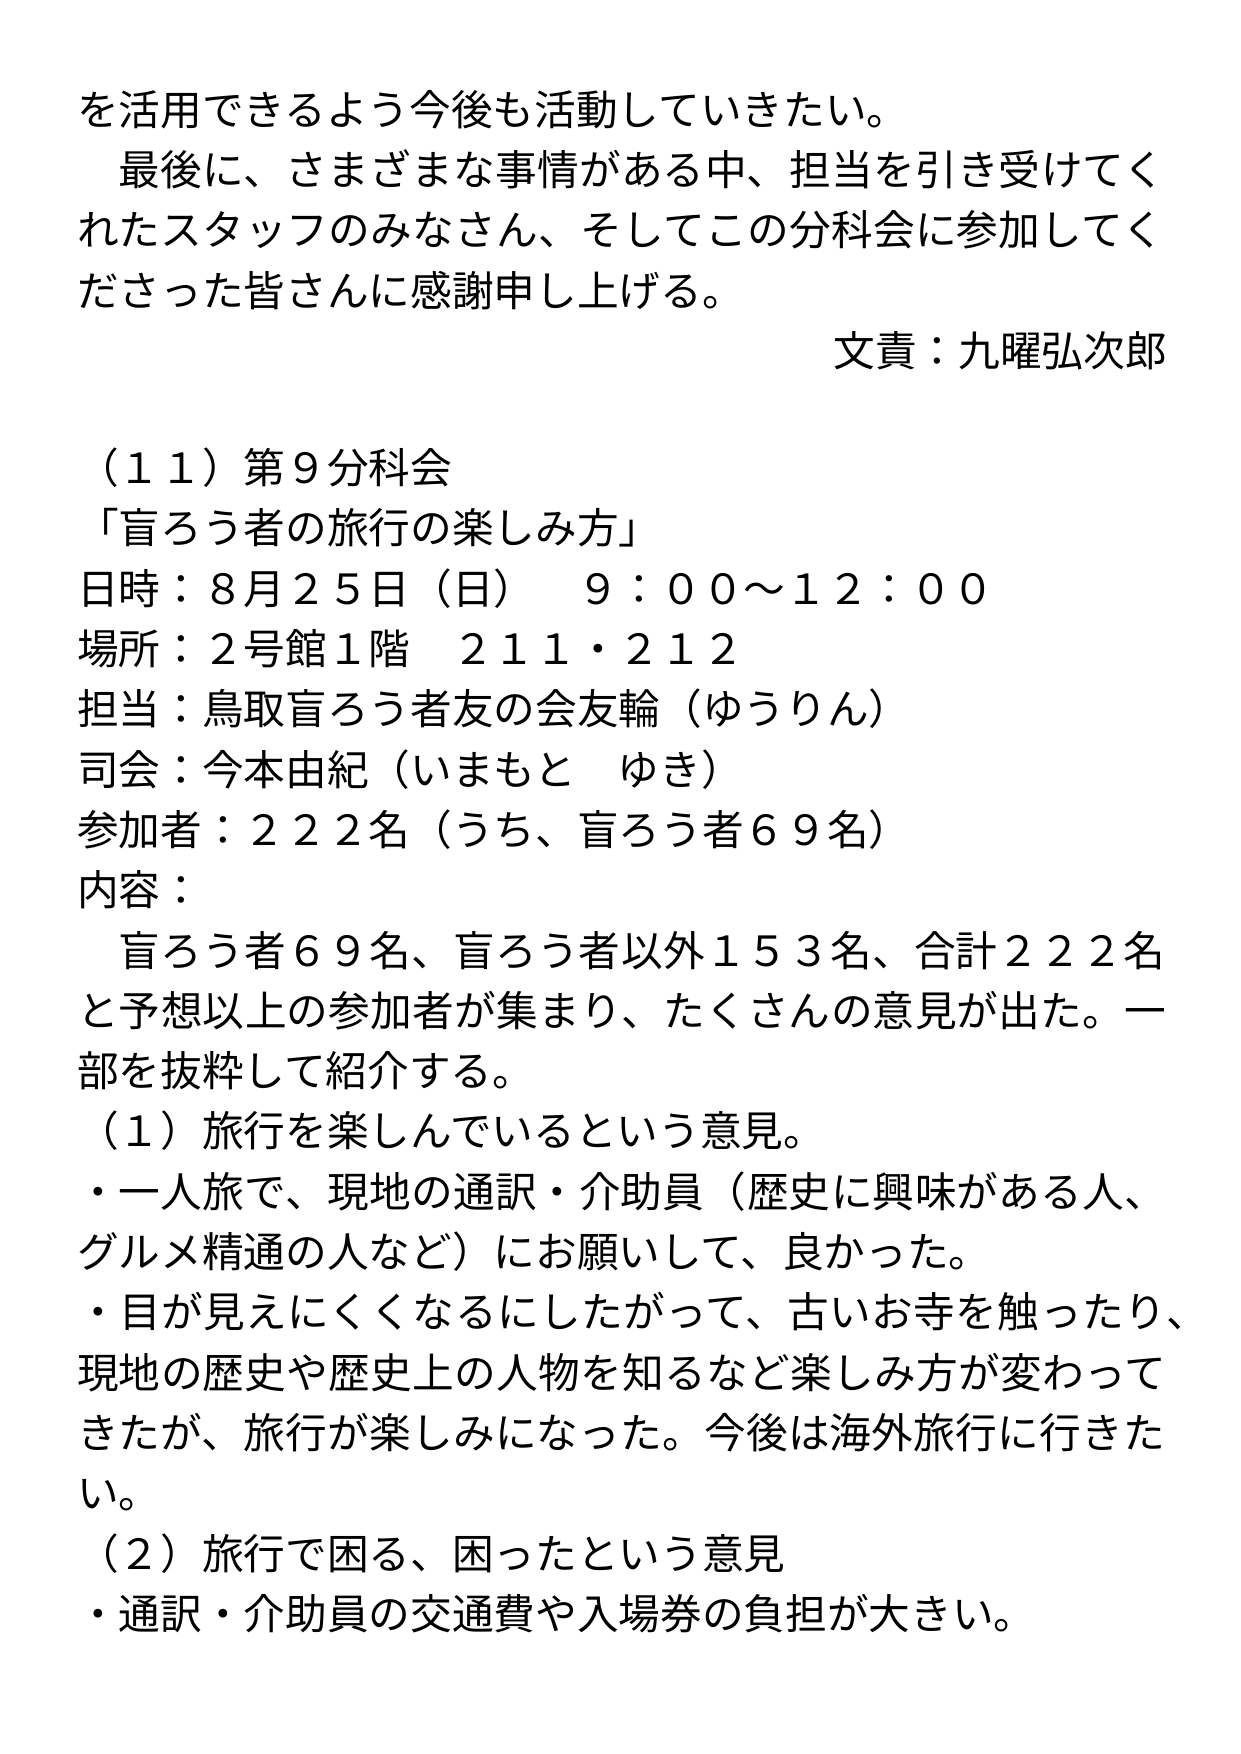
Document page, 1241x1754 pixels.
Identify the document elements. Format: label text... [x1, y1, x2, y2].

text （１１）第９分科会 [77, 435, 1166, 495]
text 場所：２号館１階 ２１１・２１２ [77, 616, 1166, 676]
text 盲ろう者６９名、盲ろう者以外１５３名、合計２２２名と予想以上の参加者が集まり、たくさんの意見が出た。一部を抜粋して紹介する。 [77, 918, 1166, 1098]
text 最後に、さまざまな事情がある中、担当を引き受けてくれたスタッフのみなさん、そしてこの分科会に参加してくださった皆さんに感謝申し上げる。 [77, 137, 1166, 318]
text 参加者：２２２名（うち、盲ろう者６９名） [77, 797, 1166, 857]
text ・一人旅で、現地の通訳・介助員（歴史に興味がある人、グルメ精通の人など）にお願いして、良かった。 [77, 1159, 1166, 1279]
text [77, 77, 1166, 137]
text 「盲ろう者の旅行の楽しみ方」 [77, 495, 1166, 556]
text 内容： [77, 857, 1166, 918]
text 司会：今本由紀（いまもと ゆき） [77, 737, 1166, 797]
text 日時：８月２５日（日） ９：００～１２：００ [77, 556, 1166, 616]
text ・目が見えにくくなるにしたがって、古いお寺を触ったり、現地の歴史や歴史上の人物を知るなど楽しみ方が変わってきたが、旅行が楽しみになった。今後は海外旅行に行きたい。 [77, 1279, 1166, 1521]
text （２）旅行で困る、困ったという意見 [77, 1521, 1166, 1581]
text 文責：九曜弘次郎 [77, 318, 1166, 378]
text 担当：鳥取盲ろう者友の会友輪（ゆうりん） [77, 676, 1166, 737]
text （１）旅行を楽しんでいるという意見。 [77, 1098, 1166, 1159]
text ・通訳・介助員の交通費や入場券の負担が大きい。 [77, 1581, 1166, 1641]
